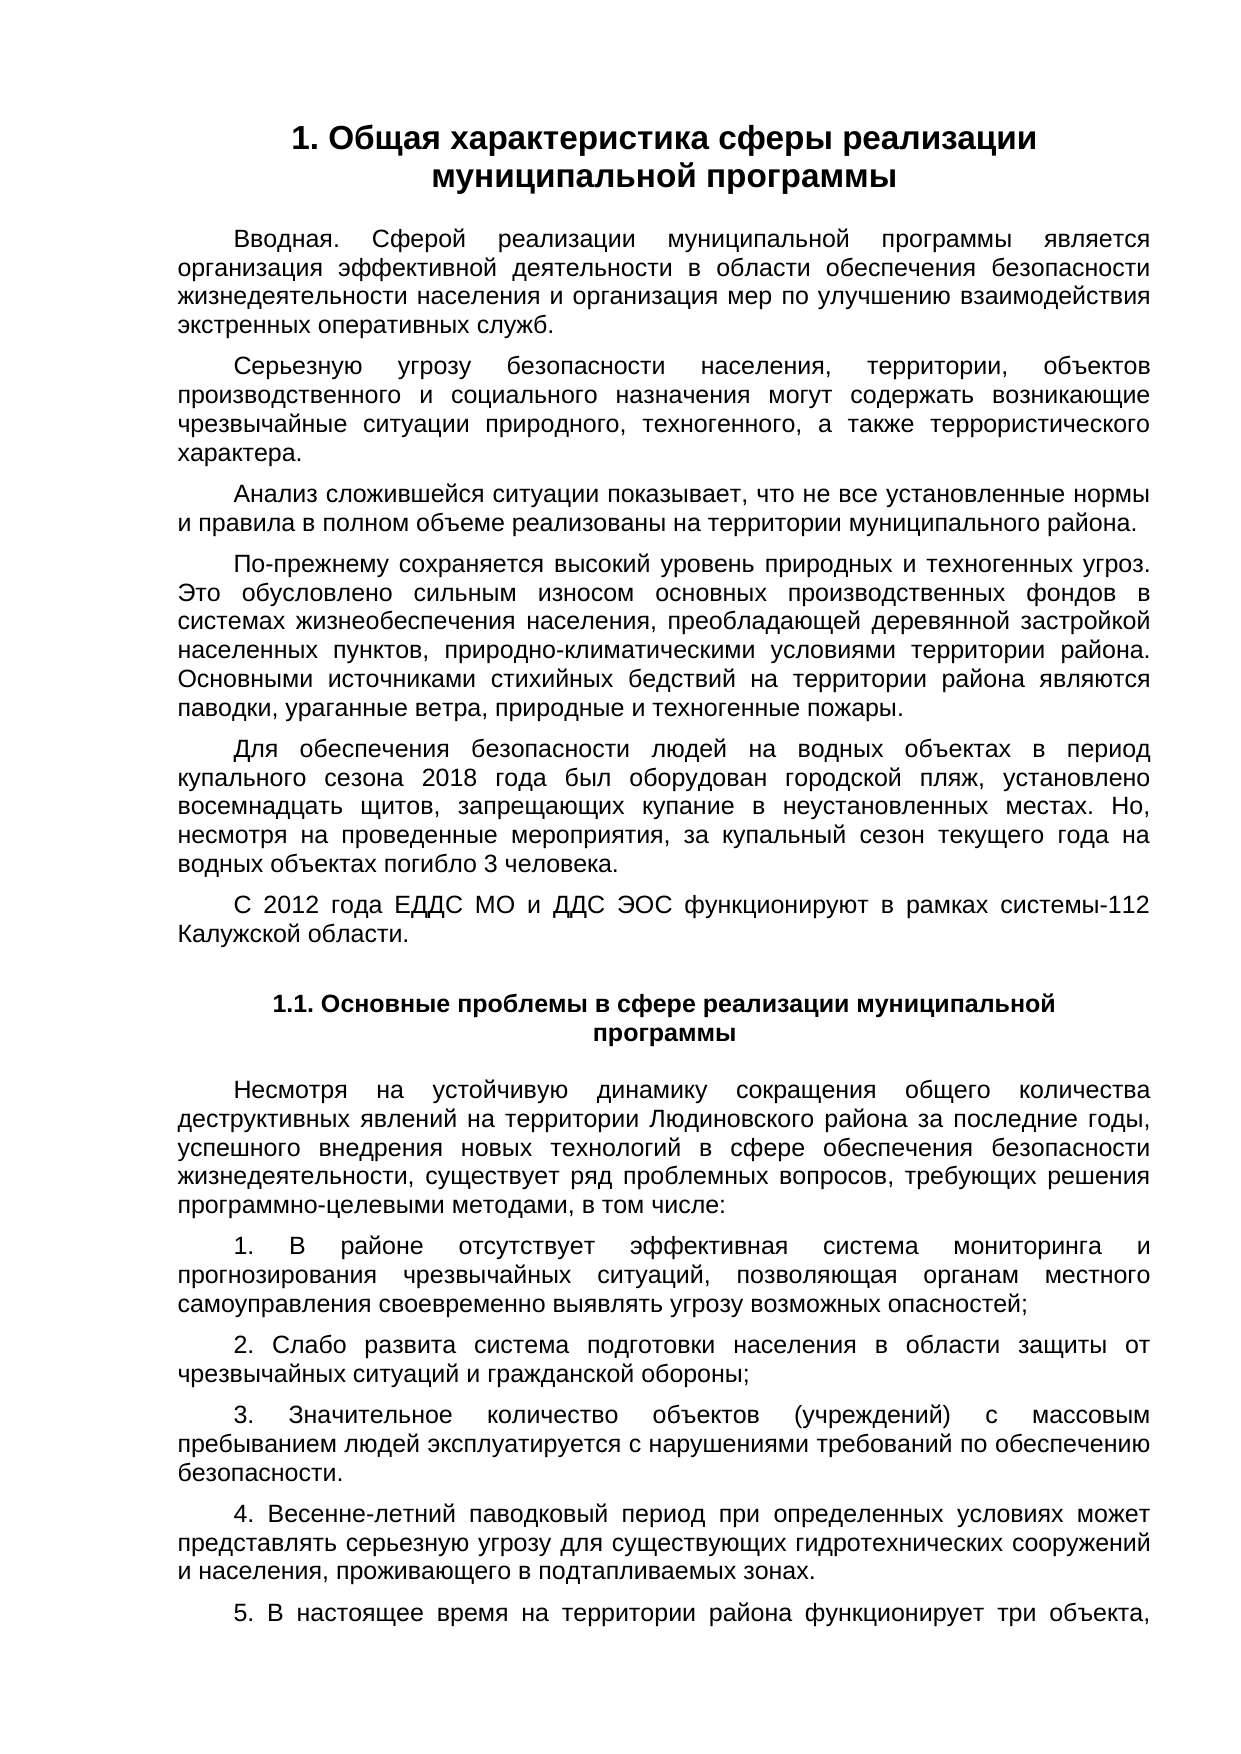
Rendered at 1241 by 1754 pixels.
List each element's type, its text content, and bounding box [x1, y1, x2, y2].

text Анализ сложившейся ситуации показывает, что не все установленные нормы и правила в полном объеме реализованы на территории муниципального района. [177, 479, 1152, 536]
text Серьезную угрозу безопасности населения, территории, объектов производственного и социального назначения могут содержать возникающие чрезвычайные ситуации природного, техногенного, а также террористического характера. [177, 351, 1152, 466]
text Для обеспечения безопасности людей на водных объектах в период купального сезона 2018 года был оборудован городской пляж, установлено восемнадцать щитов, запрещающих купание в неустановленных местах. Но, несмотря на проведенные мероприятия, за купальный сезон текущего года на водных объектах погибло 3 человека. [177, 734, 1152, 877]
text Несмотря на устойчивую динамику сокращения общего количества деструктивных явлений на территории Людиновского района за последние годы, успешного внедрения новых технологий в сфере обеспечения безопасности жизнедеятельности, существует ряд проблемных вопросов, требующих решения программно-целевыми методами, в том числе: [177, 1075, 1152, 1219]
text По-прежнему сохраняется высокий уровень природных и техногенных угроз. Это обусловлено сильным износом основных производственных фондов в системах жизнеобеспечения населения, преобладающей деревянной застройкой населенных пунктов, природно-климатическими условиями территории района. Основными источниками стихийных бедствий на территории района являются паводки, ураганные ветра, природные и техногенные пожары. [177, 549, 1152, 721]
text Вводная. Сферой реализации муниципальной программы является организация эффективной деятельности в области обеспечения безопасности жизнедеятельности населения и организация мер по улучшению взаимодействия экстренных оперативных служб. [177, 224, 1152, 339]
title программы [177, 1017, 1152, 1046]
text 3. Значительное количество объектов (учреждений) с массовым пребыванием людей эксплуатируется с нарушениями требований по обеспечению безопасности. [177, 1400, 1152, 1486]
text 1. В районе отсутствует эффективная система мониторинга и прогнозирования чрезвычайных ситуаций, позволяющая органам местного самоуправления своевременно выявлять угрозу возможных опасностей; [177, 1231, 1152, 1317]
text 2. Слабо развита система подготовки населения в области защиты от чрезвычайных ситуаций и гражданской обороны; [177, 1330, 1152, 1387]
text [177, 1597, 1152, 1626]
text 4. Весенне-летний паводковый период при определенных условиях может представлять серьезную угрозу для существующих гидротехнических сооружений и населения, проживающего в подтапливаемых зонах. [177, 1499, 1152, 1585]
text С 2012 года ЕДДС МО и ДДС ЭОС функционируют в рамках системы-112 Калужской области. [177, 890, 1152, 947]
title 1.1. Основные проблемы в сфере реализации муниципальной [177, 989, 1152, 1017]
title 1. Общая характеристика сферы реализации муниципальной программы [177, 118, 1152, 195]
